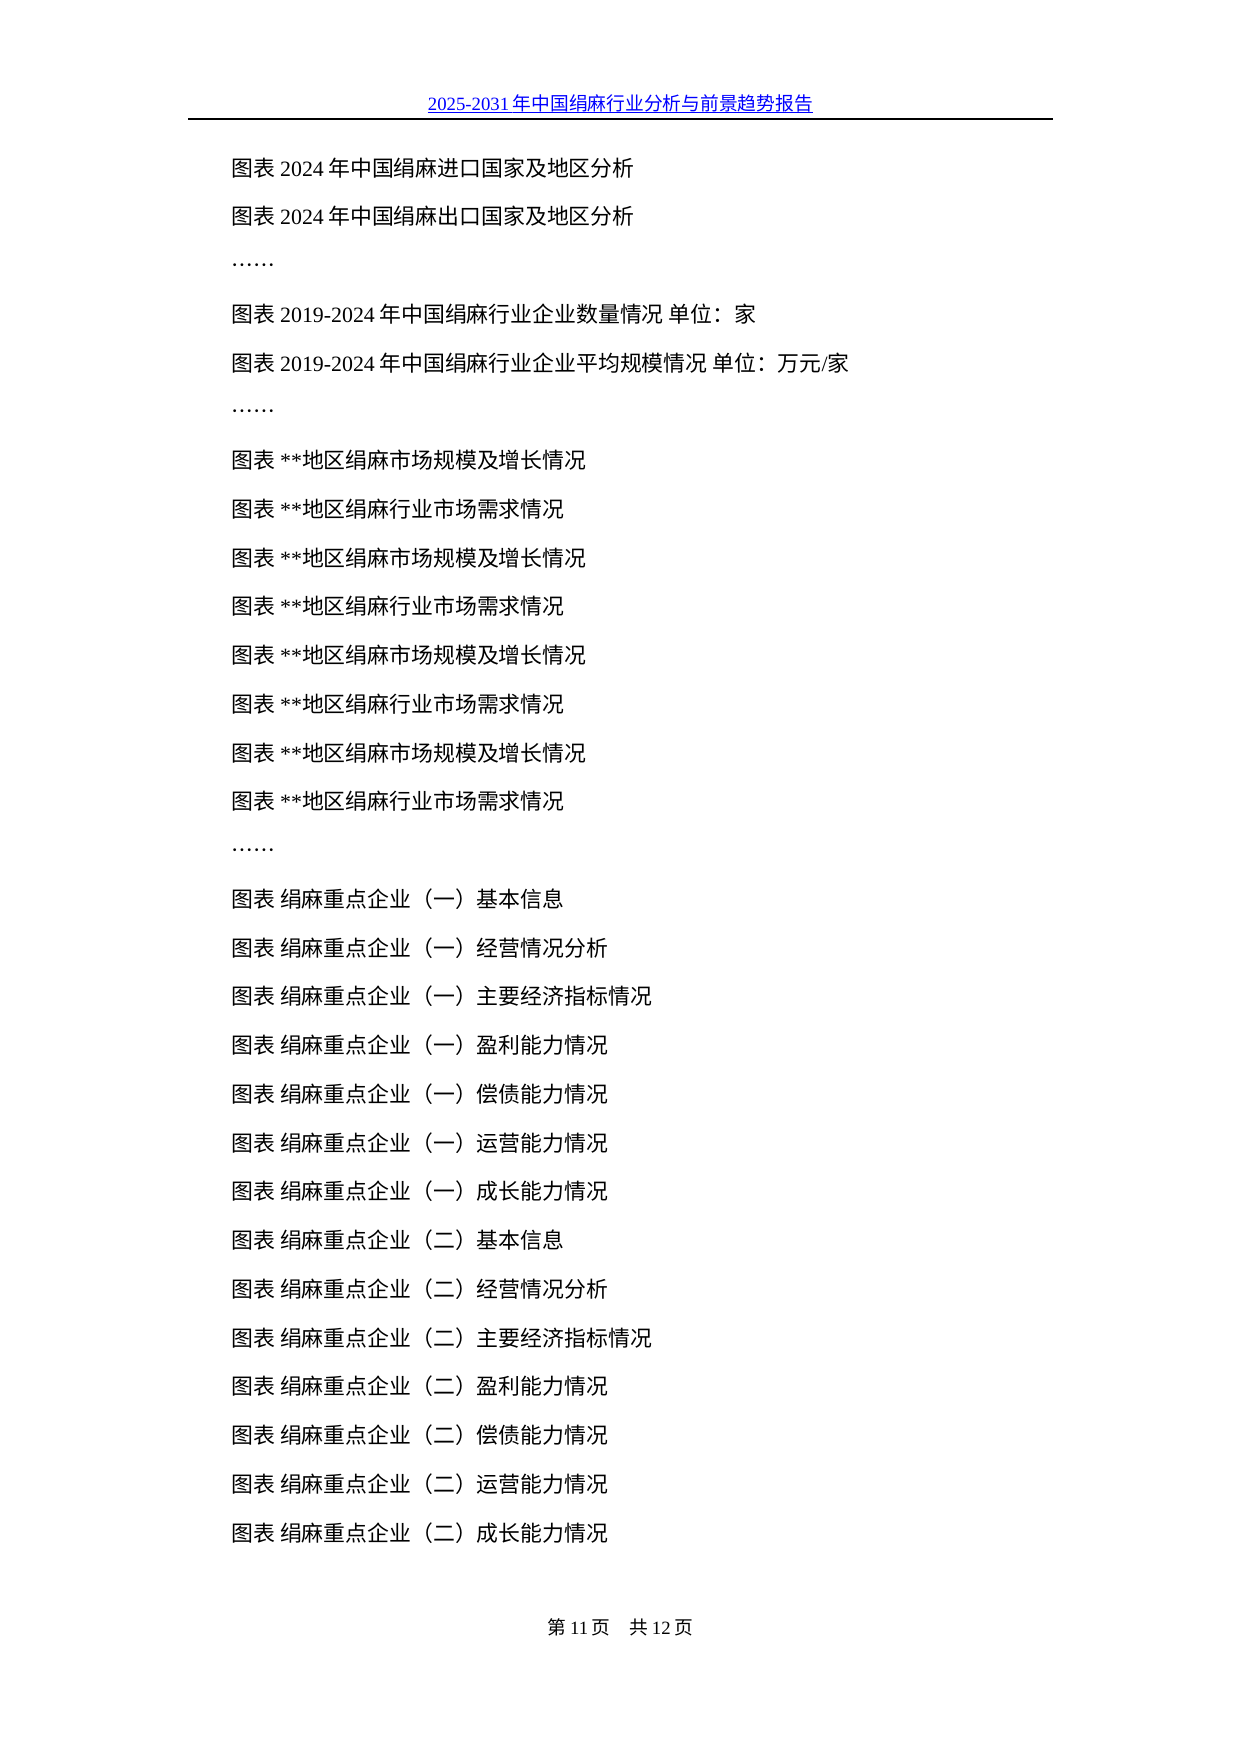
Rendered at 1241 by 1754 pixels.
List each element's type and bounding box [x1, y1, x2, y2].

text [187, 150, 1053, 1548]
